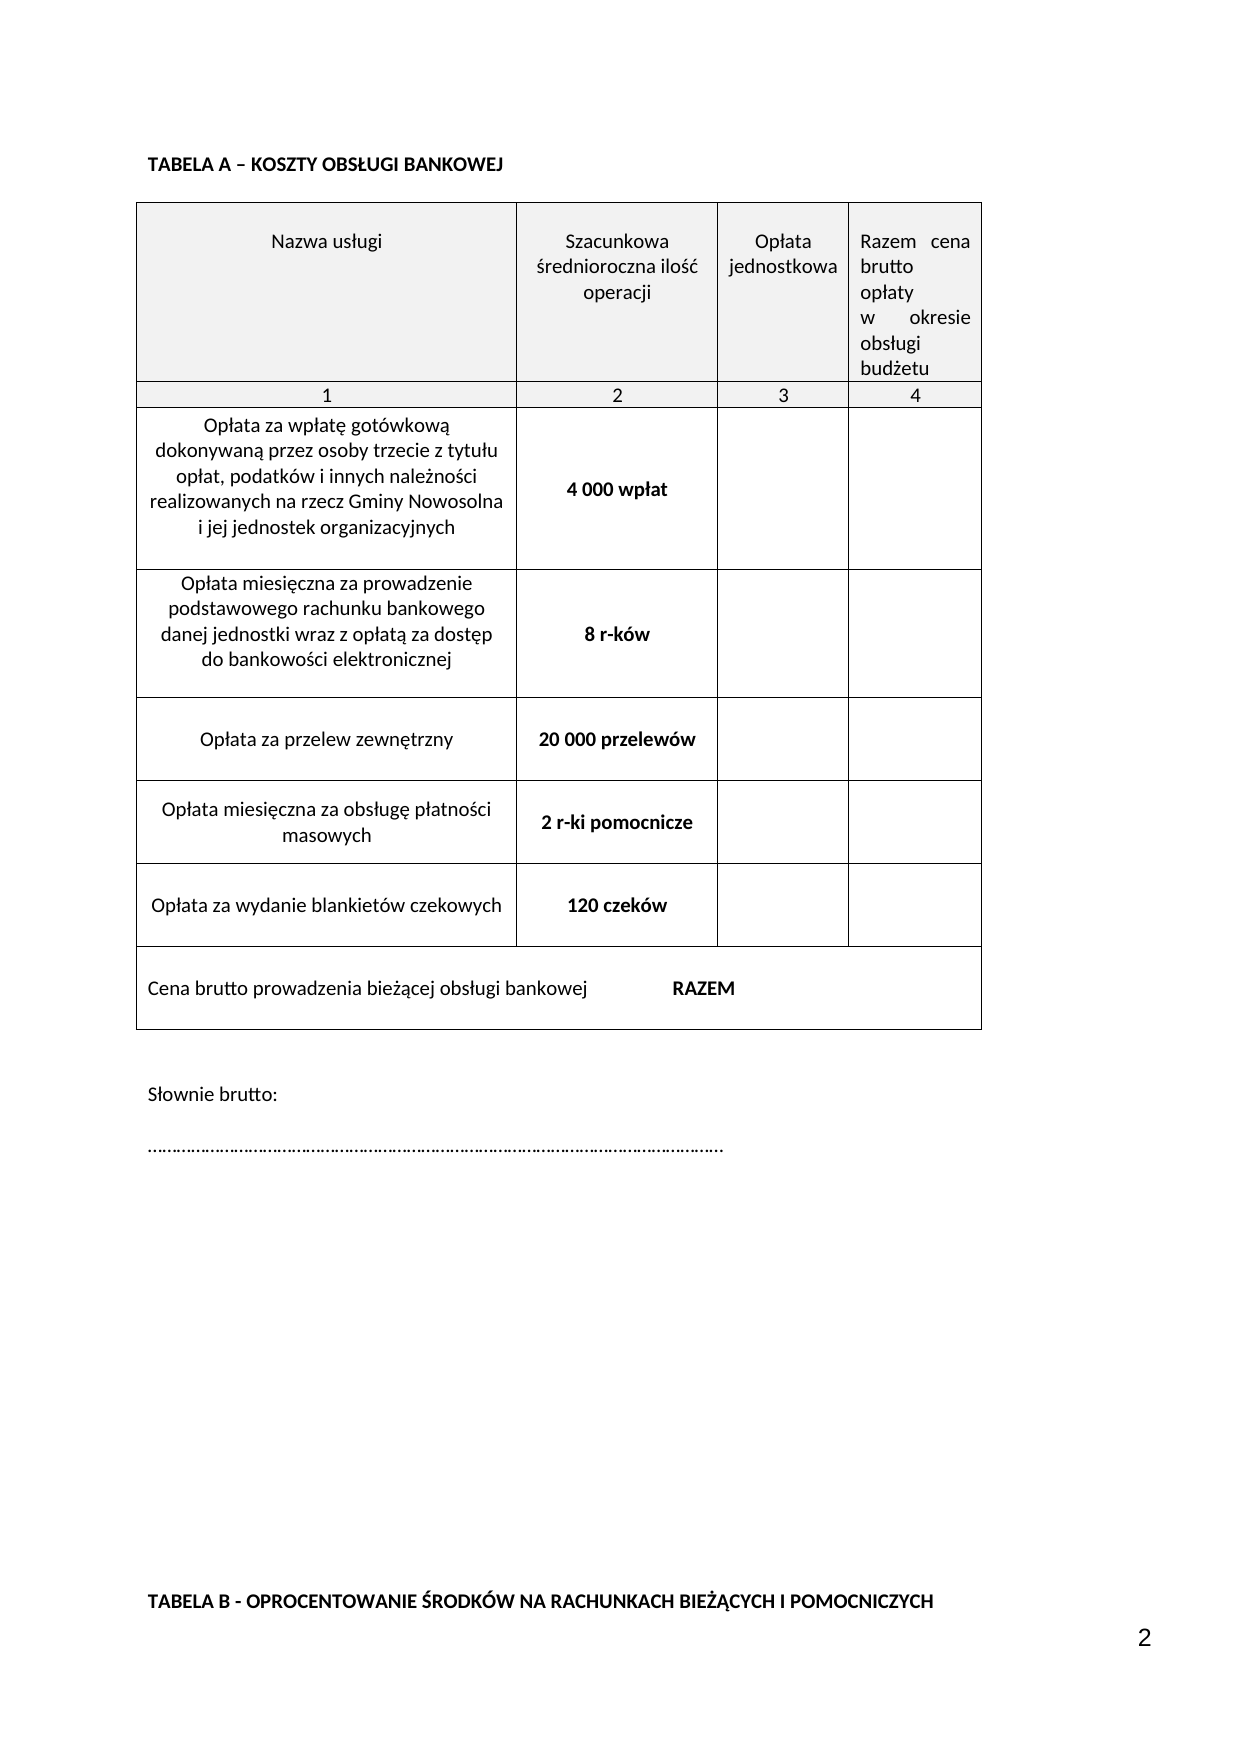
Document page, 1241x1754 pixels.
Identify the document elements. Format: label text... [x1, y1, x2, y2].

table_header Nazwa usługi [137, 203, 516, 381]
table_cell 2 r-ki pomocnicze [517, 781, 717, 863]
text ………………………………………………………………………………………………………… [148, 1132, 1152, 1157]
table_header Opłata jednostkowa [718, 203, 848, 381]
table_cell Cena brutto prowadzenia bieżącej obsługi bankowej RAZEM [137, 947, 981, 1029]
table_header Szacunkowa średnioroczna ilość operacji [517, 203, 717, 381]
table_cell [849, 864, 981, 946]
table_cell 8 r-ków [517, 570, 717, 697]
table_cell 2 [517, 382, 717, 407]
table_cell [718, 570, 848, 697]
table_cell [849, 781, 981, 863]
table_cell Opłata za przelew zewnętrzny [137, 698, 516, 780]
table_cell [849, 570, 981, 697]
table_cell Opłata za wpłatę gotówkową dokonywaną przez osoby trzecie z tytułu opłat, podatków i innych należności realizowanych na rzecz Gminy Nowosolna i jej jednostek organizacyjnych [137, 408, 516, 569]
table_cell 1 [137, 382, 516, 407]
table_cell 20 000 przelewów [517, 698, 717, 780]
table_cell Opłata za wydanie blankietów czekowych [137, 864, 516, 946]
table_cell [849, 698, 981, 780]
table_cell [718, 781, 848, 863]
table_cell Opłata miesięczna za obsługę płatności masowych [137, 781, 516, 863]
table_cell 4 000 wpłat [517, 408, 717, 569]
table_cell 3 [718, 382, 848, 407]
text TABELA A – KOSZTY OBSŁUGI BANKOWEJ [148, 151, 1152, 176]
table_cell [849, 408, 981, 569]
table_cell Opłata miesięczna za prowadzenie podstawowego rachunku bankowego danej jednostki wraz z opłatą za dostęp do bankowości elektronicznej [137, 570, 516, 697]
table_cell [718, 408, 848, 569]
text TABELA B - OPROCENTOWANIE ŚRODKÓW NA RACHUNKACH BIEŻĄCYCH I POMOCNICZYCH [148, 1588, 1152, 1614]
table_cell 120 czeków [517, 864, 717, 946]
table_header Razem cena brutto opłaty w okresie obsługi budżetu [849, 203, 981, 381]
table_cell [718, 864, 848, 946]
text Słownie brutto: [148, 1081, 1152, 1106]
table_cell 4 [849, 382, 981, 407]
table_cell [718, 698, 848, 780]
